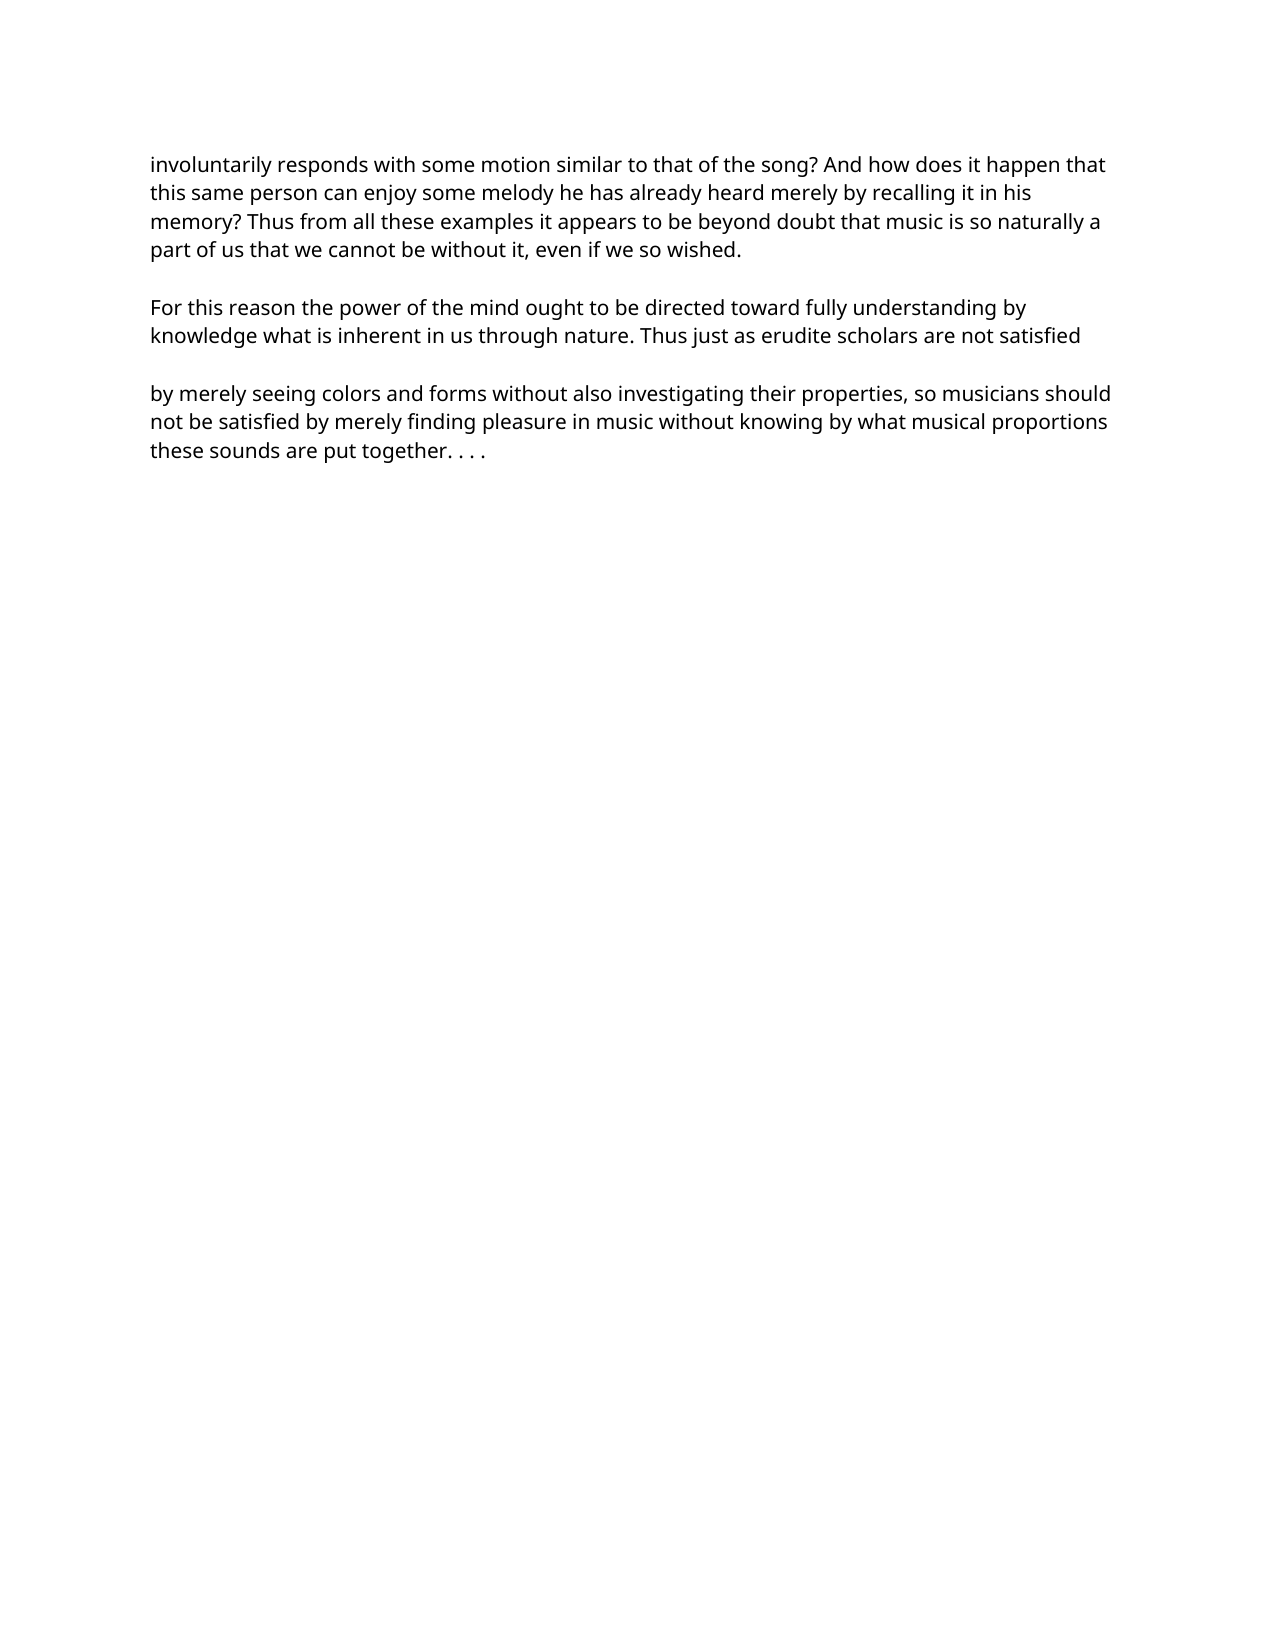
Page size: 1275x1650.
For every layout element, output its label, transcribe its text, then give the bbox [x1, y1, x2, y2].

text For this reason the power of the mind ought to be directed toward fully understanding by knowledge what is inherent in us through nature. Thus just as erudite scholars are not satisfied [150, 293, 1125, 350]
text by merely seeing colors and forms without also investigating their properties, so musicians should not be satisfied by merely finding pleasure in music without knowing by what musical proportions these sounds are put together. . . . [150, 379, 1125, 464]
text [150, 150, 1125, 264]
